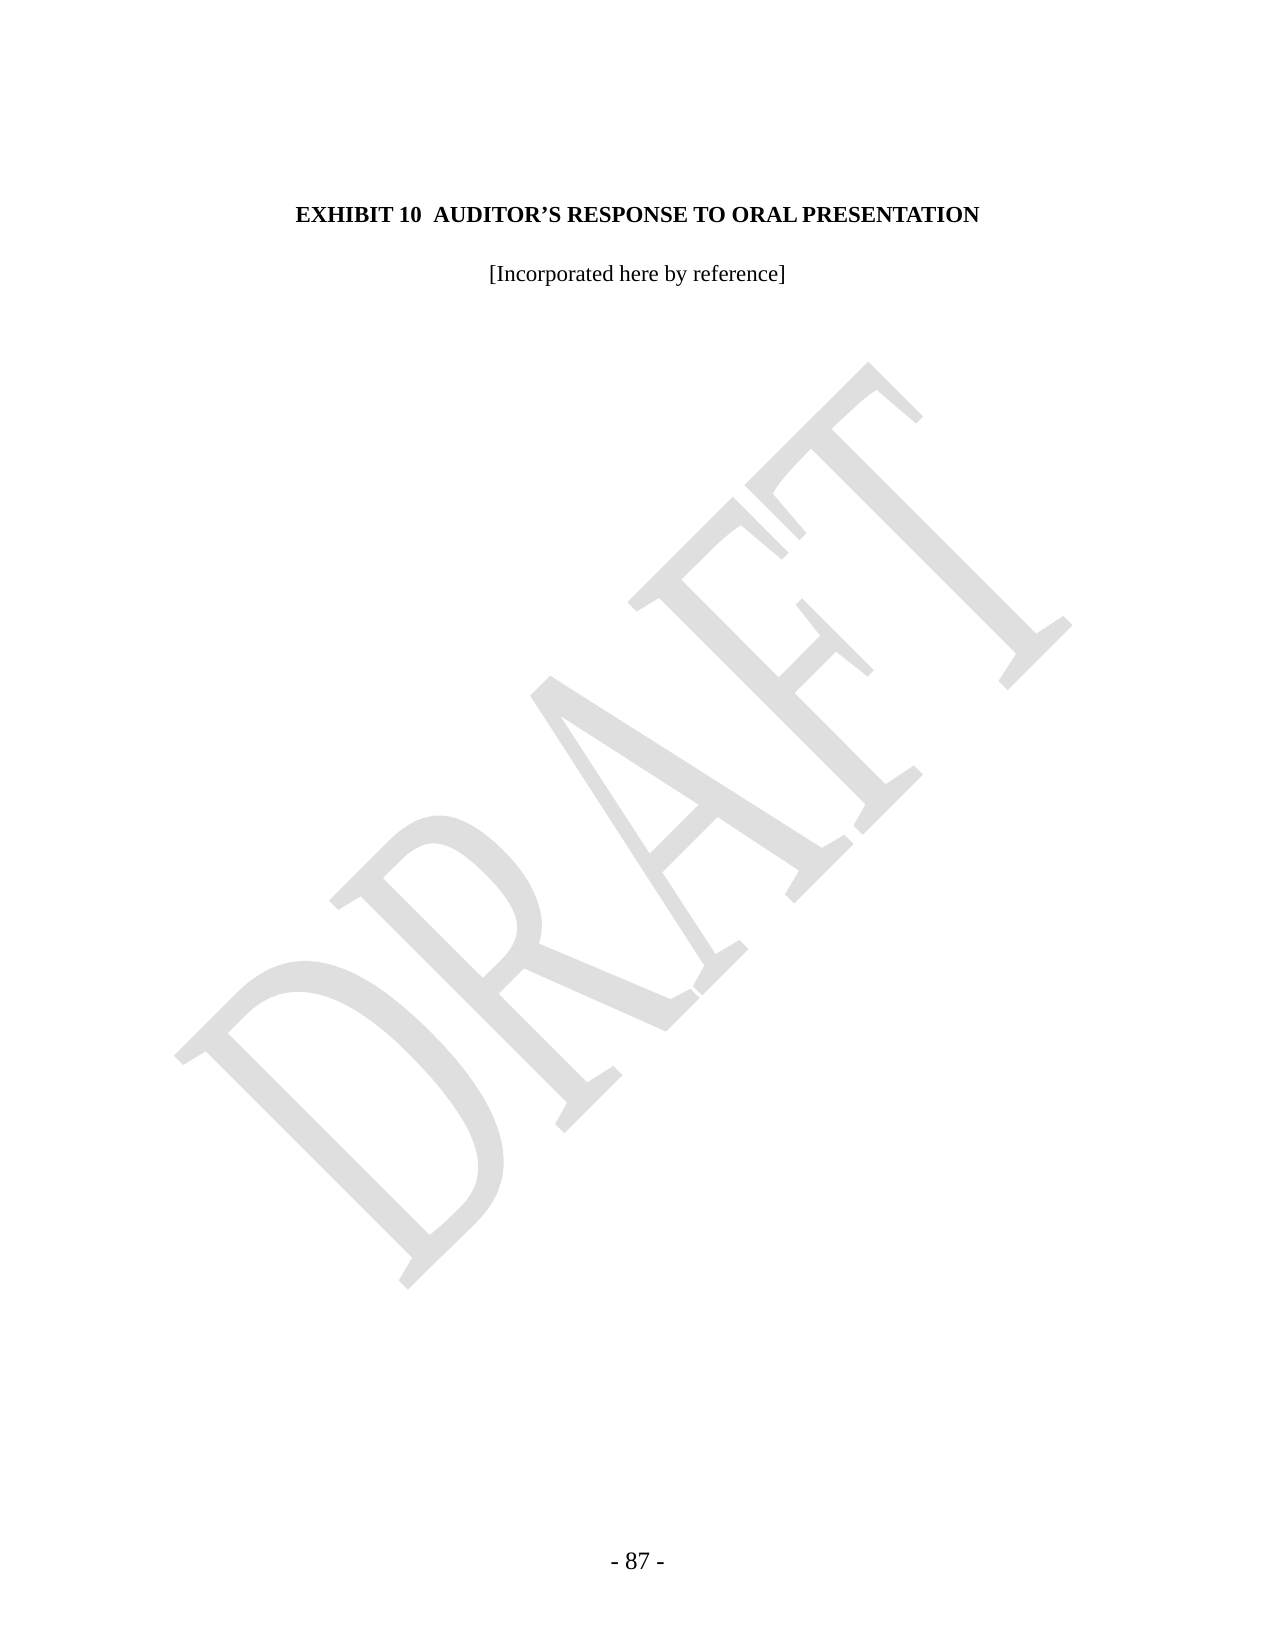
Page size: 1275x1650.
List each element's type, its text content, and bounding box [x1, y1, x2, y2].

subtitle EXHIBIT 10 AUDITOR’S RESPONSE TO ORAL PRESENTATION [150, 201, 1125, 228]
text [Incorporated here by reference] [150, 260, 1125, 287]
